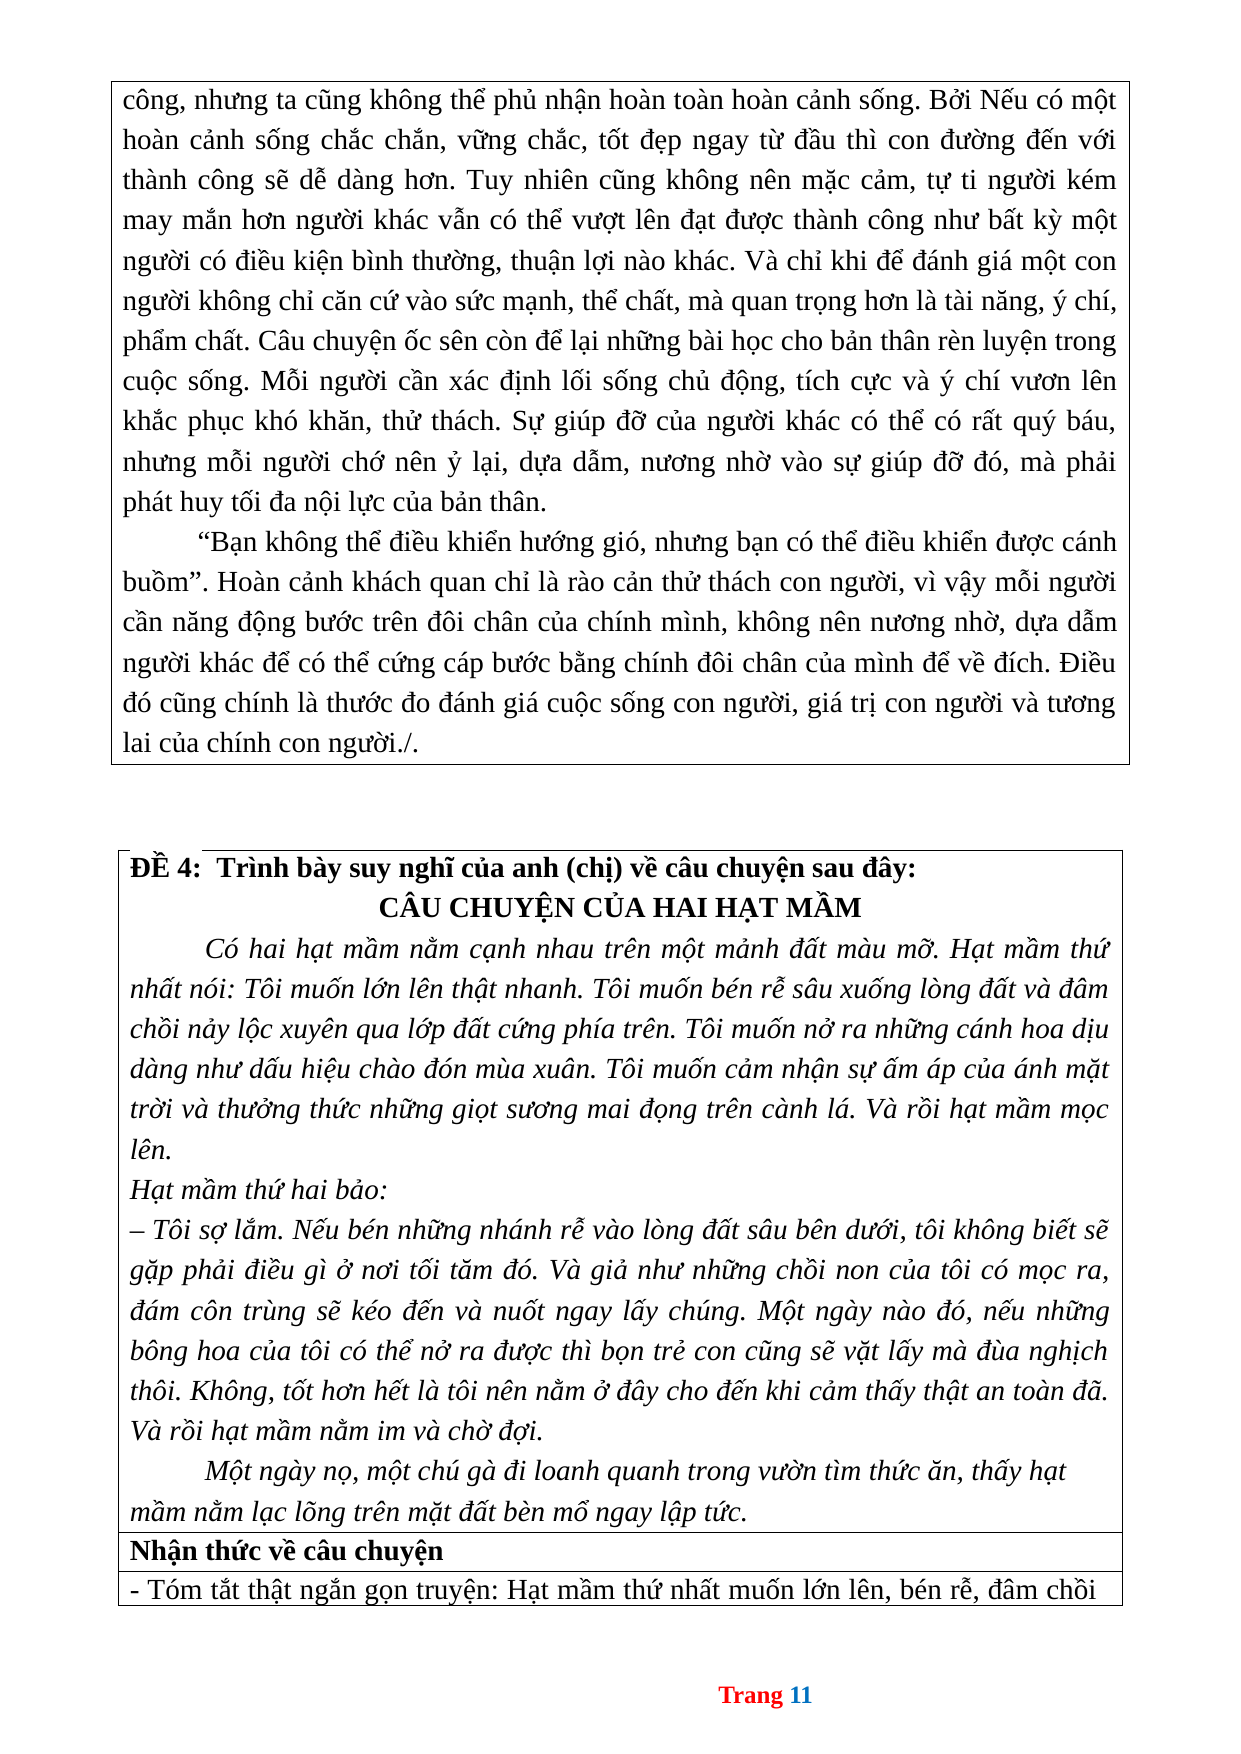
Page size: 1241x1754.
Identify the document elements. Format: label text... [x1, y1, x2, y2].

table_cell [119, 1572, 1122, 1605]
table_cell Nhận thức về câu chuyện [119, 1533, 1122, 1571]
table_header ĐỀ 4: Trình bày suy nghĩ của anh (chị) về câu chuyện sau đây: CÂU CHUYỆN CỦA HAI HẠT MẦM Có hai hạt mầm nằm cạnh nhau trên một mảnh đất màu mỡ. Hạt mầm thứ nhất nói: Tôi muốn lớn lên thật nhanh. Tôi muốn bén rễ sâu xuống lòng đất và đâm chồi nảy lộc xuyên qua lớp đất cứng phía trên. Tôi muốn nở ra những cánh hoa dịu dàng như dấu hiệu chào đón mùa xuân. Tôi muốn cảm nhận sự ấm áp của ánh mặt trời và thưởng thức những giọt sương mai đọng trên cành lá. Và rồi hạt mầm mọc lên. Hạt mầm thứ hai bảo: – Tôi sợ lắm. Nếu bén những nhánh rễ vào lòng đất sâu bên dưới, tôi không biết sẽ gặp phải điều gì ở nơi tối tăm đó. Và giả như những chồi non của tôi có mọc ra, đám côn trùng sẽ kéo đến và nuốt ngay lấy chúng. Một ngày nào đó, nếu những bông hoa của tôi có thể nở ra được thì bọn trẻ con cũng sẽ vặt lấy mà đùa nghịch thôi. Không, tốt hơn hết là tôi nên nằm ở đây cho đến khi cảm thấy thật an toàn đã. Và rồi hạt mầm nằm im và chờ đợi. Một ngày nọ, một chú gà đi loanh quanh trong vườn tìm thức ăn, thấy hạt mầm nằm lạc lõng trên mặt đất bèn mổ ngay lập tức. [119, 851, 1122, 1532]
